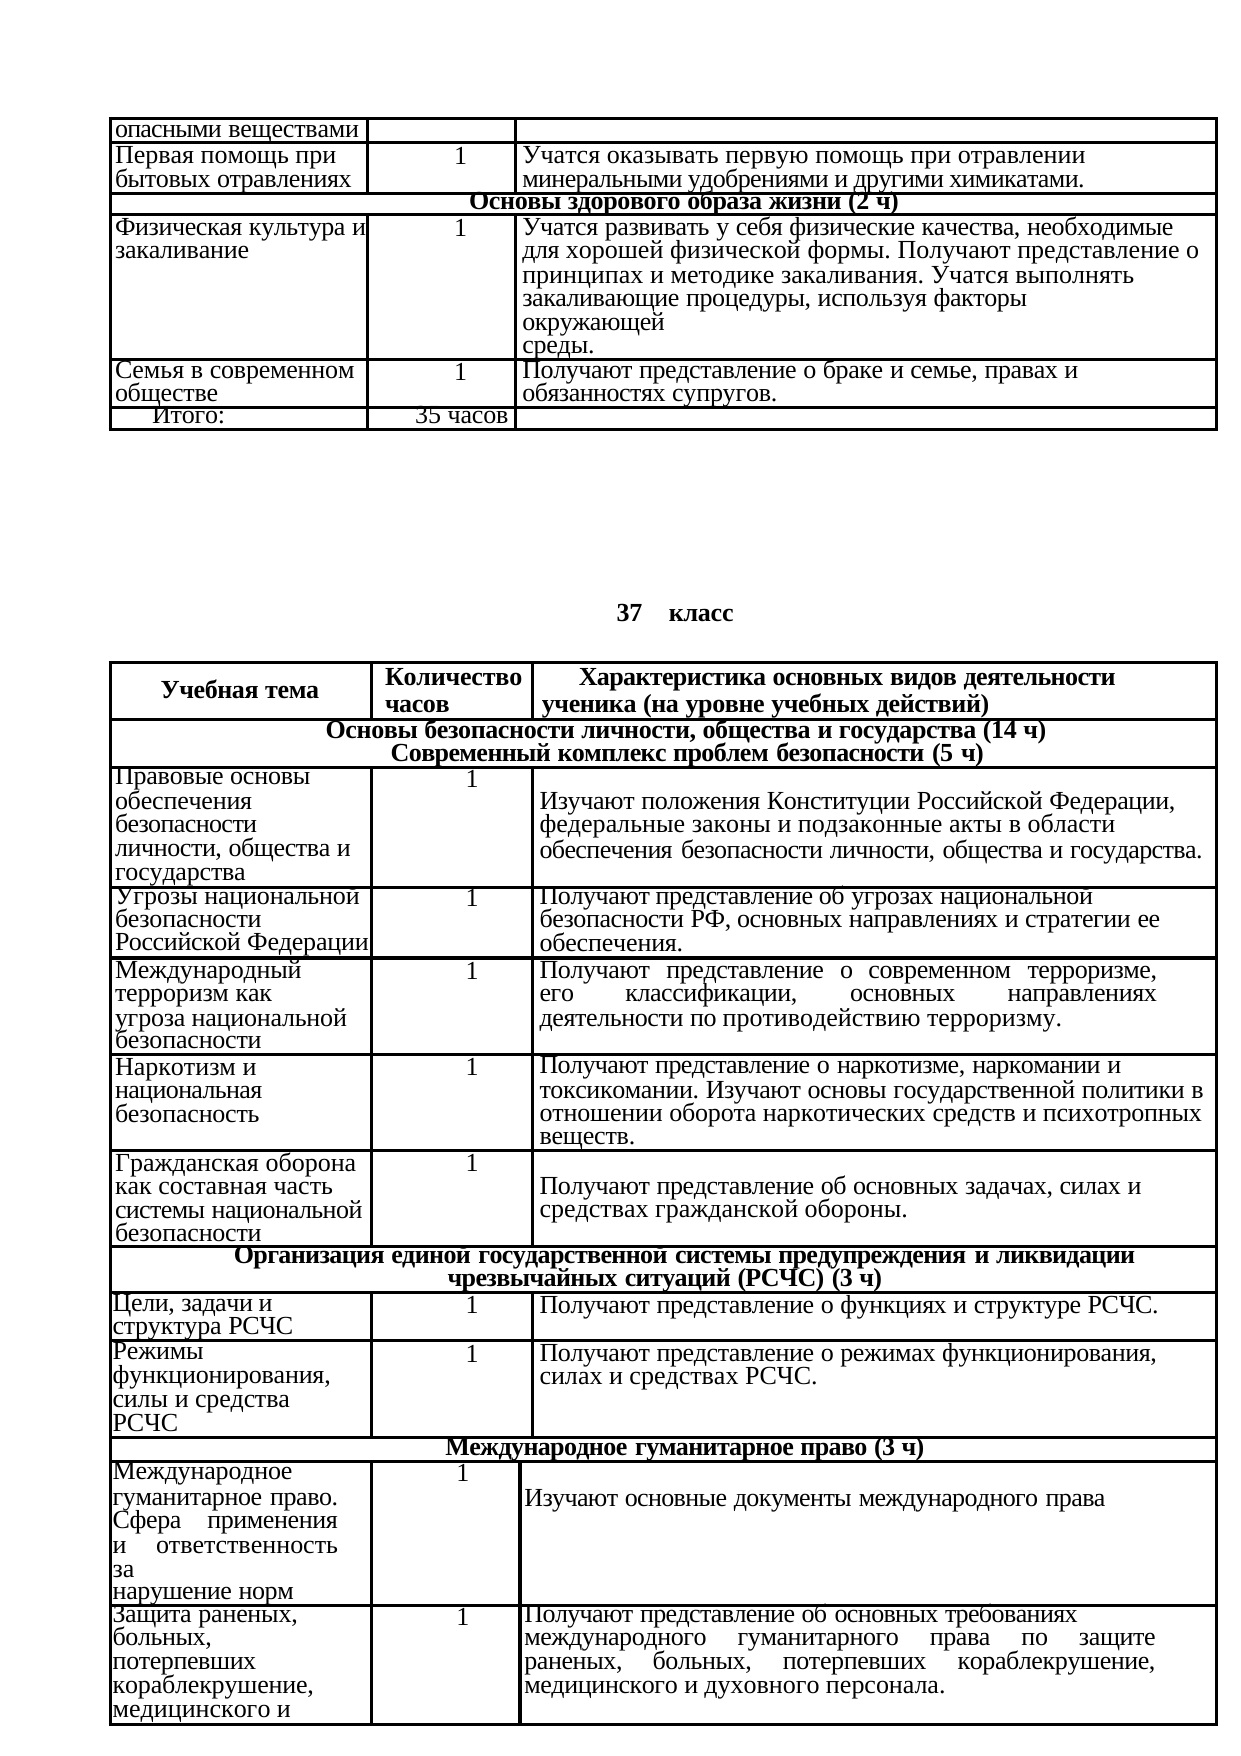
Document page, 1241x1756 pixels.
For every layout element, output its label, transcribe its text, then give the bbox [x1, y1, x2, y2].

table_cell 1 [373, 1607, 518, 1722]
table_header Учебная тема [112, 664, 370, 718]
table_cell Основы здорового образа жизни (2 ч) [894, 195, 1215, 213]
table_cell Международное гуманитарное право. Сфера применения и ответственность за нарушение норм [112, 1463, 370, 1604]
table_cell 1 [373, 1294, 531, 1339]
table_cell Семья в современном обществе [112, 361, 366, 406]
table_cell Получают представление о браке и семье, правах и обязанностях супругов. [517, 361, 1215, 406]
table_cell 1 [373, 769, 531, 886]
table_cell Изучают положения Конституции Российской Федерации, федеральные законы и подзаконные акты в области обеспечения безопасности личности, общества и государства. [534, 769, 1215, 886]
table_cell Получают представление о режимах функционирования, силах и средствах РСЧС. [534, 1342, 1215, 1436]
table_cell 35 часов [369, 409, 514, 428]
table_cell 1 [373, 1056, 531, 1149]
table_cell Международный терроризм как угроза национальной безопасности [112, 960, 370, 1053]
table_cell Режимы функционирования, силы и средства РСЧС [112, 1342, 370, 1436]
table_cell Угрозы национальной безопасности Российской Федерации [112, 889, 370, 956]
table_cell Международное гуманитарное право (3 ч) [918, 1439, 1215, 1460]
table_cell Организация единой государственной системы предупреждения и ликвидации чрезвычайных ситуаций (РСЧС) (3 ч) [112, 1248, 1215, 1291]
table_cell Защита раненых, больных, потерпевших кораблекрушение, медицинского и [112, 1607, 370, 1722]
table_cell Получают представление о функциях и структуре РСЧС. [534, 1294, 1215, 1339]
table_cell Учатся развивать у себя физические качества, необходимые для хорошей физической формы. Получают представление о принципах и методике закаливания. Учатся выполнять закаливающие процедуры, используя факторы окружающей среды. [517, 216, 1215, 358]
table_cell Международное гуманитарное право (3 ч) [112, 1439, 880, 1460]
table_cell Итого: [112, 409, 366, 428]
table_cell Основы безопасности личности, общества и государства (14 ч) Современный комплекс проблем безопасности (5 ч) [112, 721, 1215, 766]
table_cell Получают представление об угрозах национальной безопасности РФ, основных направлениях и стратегии ее обеспечения. [534, 889, 1215, 956]
table_cell 1 [369, 361, 514, 406]
table_cell Наркотизм и национальная безопасность [112, 1056, 370, 1149]
table_cell 1 [373, 889, 531, 956]
table_cell Получают представление об основных требованиях международного гуманитарного права по защите раненых, больных, потерпевших кораблекрушение, медицинского и духовного персонала. [522, 1607, 1215, 1722]
table_cell Получают представление о современном терроризме, его классификации, основных направлениях деятельности по противодействию терроризму. [534, 960, 1215, 1053]
table_cell [517, 409, 1215, 428]
table_cell Получают представление об основных задачах, силах и средствах гражданской обороны. [534, 1152, 1215, 1245]
table_header [517, 120, 1215, 141]
table_cell Физическая культура и закаливание [112, 216, 366, 358]
table_cell Изучают основные документы международного права [522, 1463, 1215, 1604]
table_cell 1 [373, 1342, 531, 1436]
table_cell 1 [373, 1152, 531, 1245]
table_cell 1 [369, 216, 514, 358]
list класс [126, 597, 1224, 627]
table_cell 1 [373, 960, 531, 1053]
table_cell Основы здорового образа жизни (2 ч) [112, 195, 853, 213]
table_header Характеристика основных видов деятельности ученика (на уровне учебных действий) [534, 664, 1215, 718]
table_header опасными веществами [112, 120, 366, 141]
table_cell Учатся оказывать первую помощь при отравлении минеральными удобрениями и другими химикатами. [517, 144, 1215, 192]
table_cell 1 [373, 1463, 518, 1604]
table_header Количество часов [373, 664, 531, 718]
table_cell Цели, задачи и структура РСЧС [112, 1294, 370, 1339]
table_cell Первая помощь при бытовых отравлениях [112, 144, 366, 192]
table_cell 1 [369, 144, 514, 192]
table_cell Получают представление о наркотизме, наркомании и токсикомании. Изучают основы государственной политики в отношении оборота наркотических средств и психотропных веществ. [534, 1056, 1215, 1149]
table_header [369, 120, 514, 141]
table_cell Правовые основы обеспечения безопасности личности, общества и государства [112, 769, 370, 886]
table_cell Гражданская оборона как составная часть системы национальной безопасности [112, 1152, 370, 1245]
